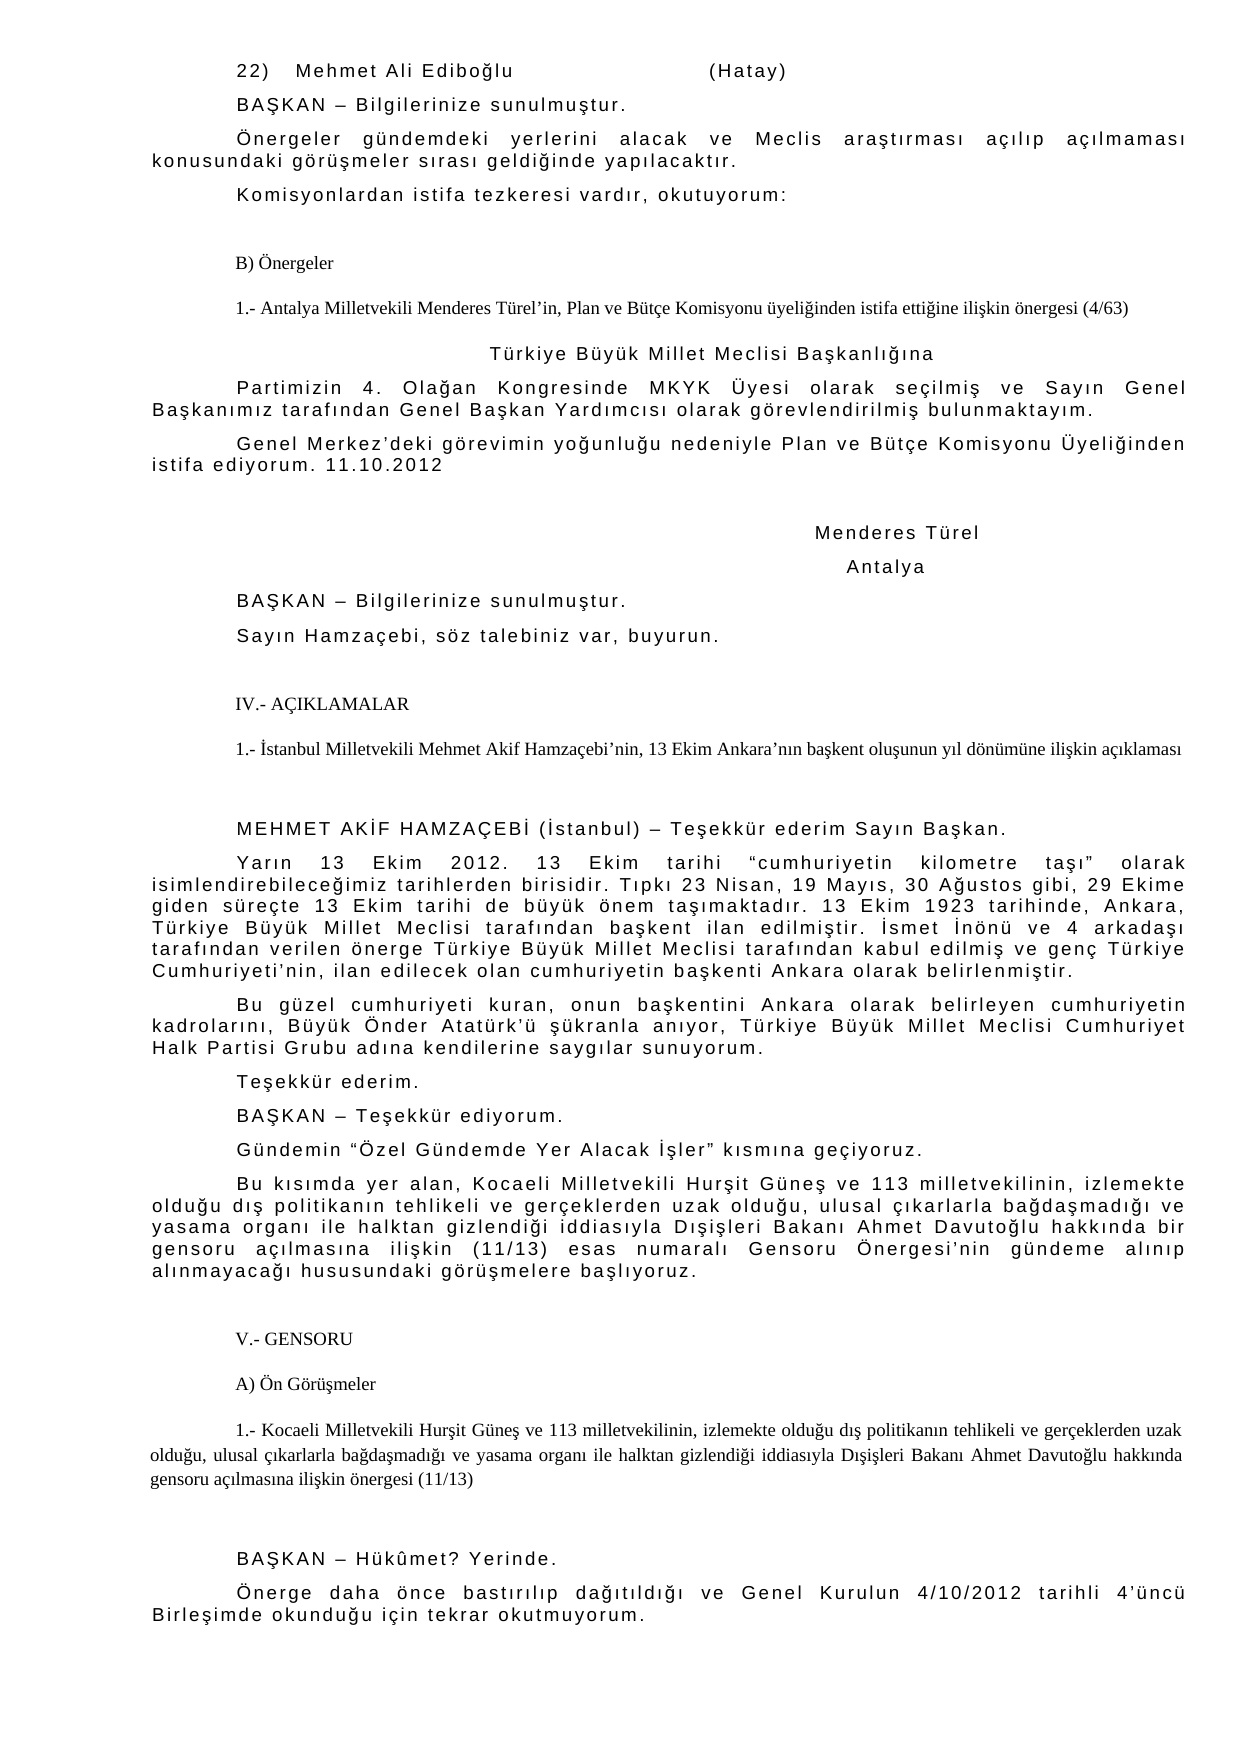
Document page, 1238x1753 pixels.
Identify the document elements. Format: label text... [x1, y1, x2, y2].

text Önerge daha önce bastırılıp dağıtıldığı ve Genel Kurulun 4/10/2012 tarihli 4’üncü Birleşimde okunduğu için tekrar okutmuyorum. [152, 1582, 1186, 1625]
text Yarın 13 Ekim 2012. 13 Ekim tarihi “cumhuriyetin kilometre taşı” olarak isimlendirebileceğimiz tarihlerden birisidir. Tıpkı 23 Nisan, 19 Mayıs, 30 Ağustos gibi, 29 Ekime giden süreçte 13 Ekim tarihi de büyük önem taşımaktadır. 13 Ekim 1923 tarihinde, Ankara, Türkiye Büyük Millet Meclisi tarafından başkent ilan edilmiştir. İsmet İnönü ve 4 arkadaşı tarafından verilen önerge Türkiye Büyük Millet Meclisi tarafından kabul edilmiş ve genç Türkiye Cumhuriyeti’nin, ilan edilecek olan cumhuriyetin başkenti Ankara olarak belirlenmiştir. [152, 852, 1186, 981]
text Menderes Türel [152, 522, 1186, 544]
text BAŞKAN – Hükûmet? Yerinde. [152, 1548, 1186, 1569]
text Partimizin 4. Olağan Kongresinde MKYK Üyesi olarak seçilmiş ve Sayın Genel Başkanımız tarafından Genel Başkan Yardımcısı olarak görevlendirilmiş bulunmaktayım. [152, 377, 1186, 420]
text BAŞKAN – Bilgilerinize sunulmuştur. [236, 94, 1186, 115]
text 1.- Kocaeli Milletvekili Hurşit Güneş ve 113 milletvekilinin, izlemekte olduğu dış politikanın tehlikeli ve gerçeklerden uzak olduğu, ulusal çıkarlarla bağdaşmadığı ve yasama organı ile halktan gizlendiği iddiasıyla Dışişleri Bakanı Ahmet Davutoğlu hakkında gensoru açılmasına ilişkin önergesi (11/13) [150, 1419, 1184, 1490]
text 1.- İstanbul Milletvekili Mehmet Akif Hamzaçebi’nin, 13 Ekim Ankara’nın başkent oluşunun yıl dönümüne ilişkin açıklaması [150, 738, 1184, 760]
text BAŞKAN – Teşekkür ediyorum. [152, 1105, 1186, 1127]
text Genel Merkez’deki görevimin yoğunluğu nedeniyle Plan ve Bütçe Komisyonu Üyeliğinden istifa ediyorum. 11.10.2012 [152, 432, 1186, 476]
text V.- GENSORU [150, 1327, 1184, 1349]
text BAŞKAN – Bilgilerinize sunulmuştur. [152, 590, 1186, 612]
text MEHMET AKİF HAMZAÇEBİ (İstanbul) – Teşekkür ederim Sayın Başkan. [152, 818, 1186, 839]
text Sayın Hamzaçebi, söz talebiniz var, buyurun. [152, 624, 1186, 646]
text Bu kısımda yer alan, Kocaeli Milletvekili Hurşit Güneş ve 113 milletvekilinin, izlemekte olduğu dış politikanın tehlikeli ve gerçeklerden uzak olduğu, ulusal çıkarlarla bağdaşmadığı ve yasama organı ile halktan gizlendiği iddiasıyla Dışişleri Bakanı Ahmet Davutoğlu hakkında bir gensoru açılmasına ilişkin (11/13) esas numaralı Gensoru Önergesi’nin gündeme alınıp alınmayacağı hususundaki görüşmelere başlıyoruz. [152, 1173, 1186, 1281]
text Teşekkür ederim. [152, 1071, 1186, 1092]
text Önergeler gündemdeki yerlerini alacak ve Meclis araştırması açılıp açılmaması konusundaki görüşmeler sırası geldiğinde yapılacaktır. [152, 128, 1186, 171]
text Antalya [152, 556, 1186, 578]
text Gündemin “Özel Gündemde Yer Alacak İşler” kısmına geçiyoruz. [152, 1139, 1186, 1161]
text 1.- Antalya Milletvekili Menderes Türel’in, Plan ve Bütçe Komisyonu üyeliğinden istifa ettiğine ilişkin önergesi (4/63) [150, 297, 1184, 319]
text Komisyonlardan istifa tezkeresi vardır, okutuyorum: [152, 183, 1186, 205]
text Türkiye Büyük Millet Meclisi Başkanlığına [152, 343, 1186, 364]
text B) Önergeler [156, 252, 1184, 273]
list Mehmet Ali Ediboğlu (Hatay) [236, 60, 1186, 81]
text IV.- AÇIKLAMALAR [150, 692, 1184, 714]
text Bu güzel cumhuriyeti kuran, onun başkentini Ankara olarak belirleyen cumhuriyetin kadrolarını, Büyük Önder Atatürk’ü şükranla anıyor, Türkiye Büyük Millet Meclisi Cumhuriyet Halk Partisi Grubu adına kendilerine saygılar sunuyorum. [152, 994, 1186, 1058]
text A) Ön Görüşmeler [150, 1373, 1184, 1395]
